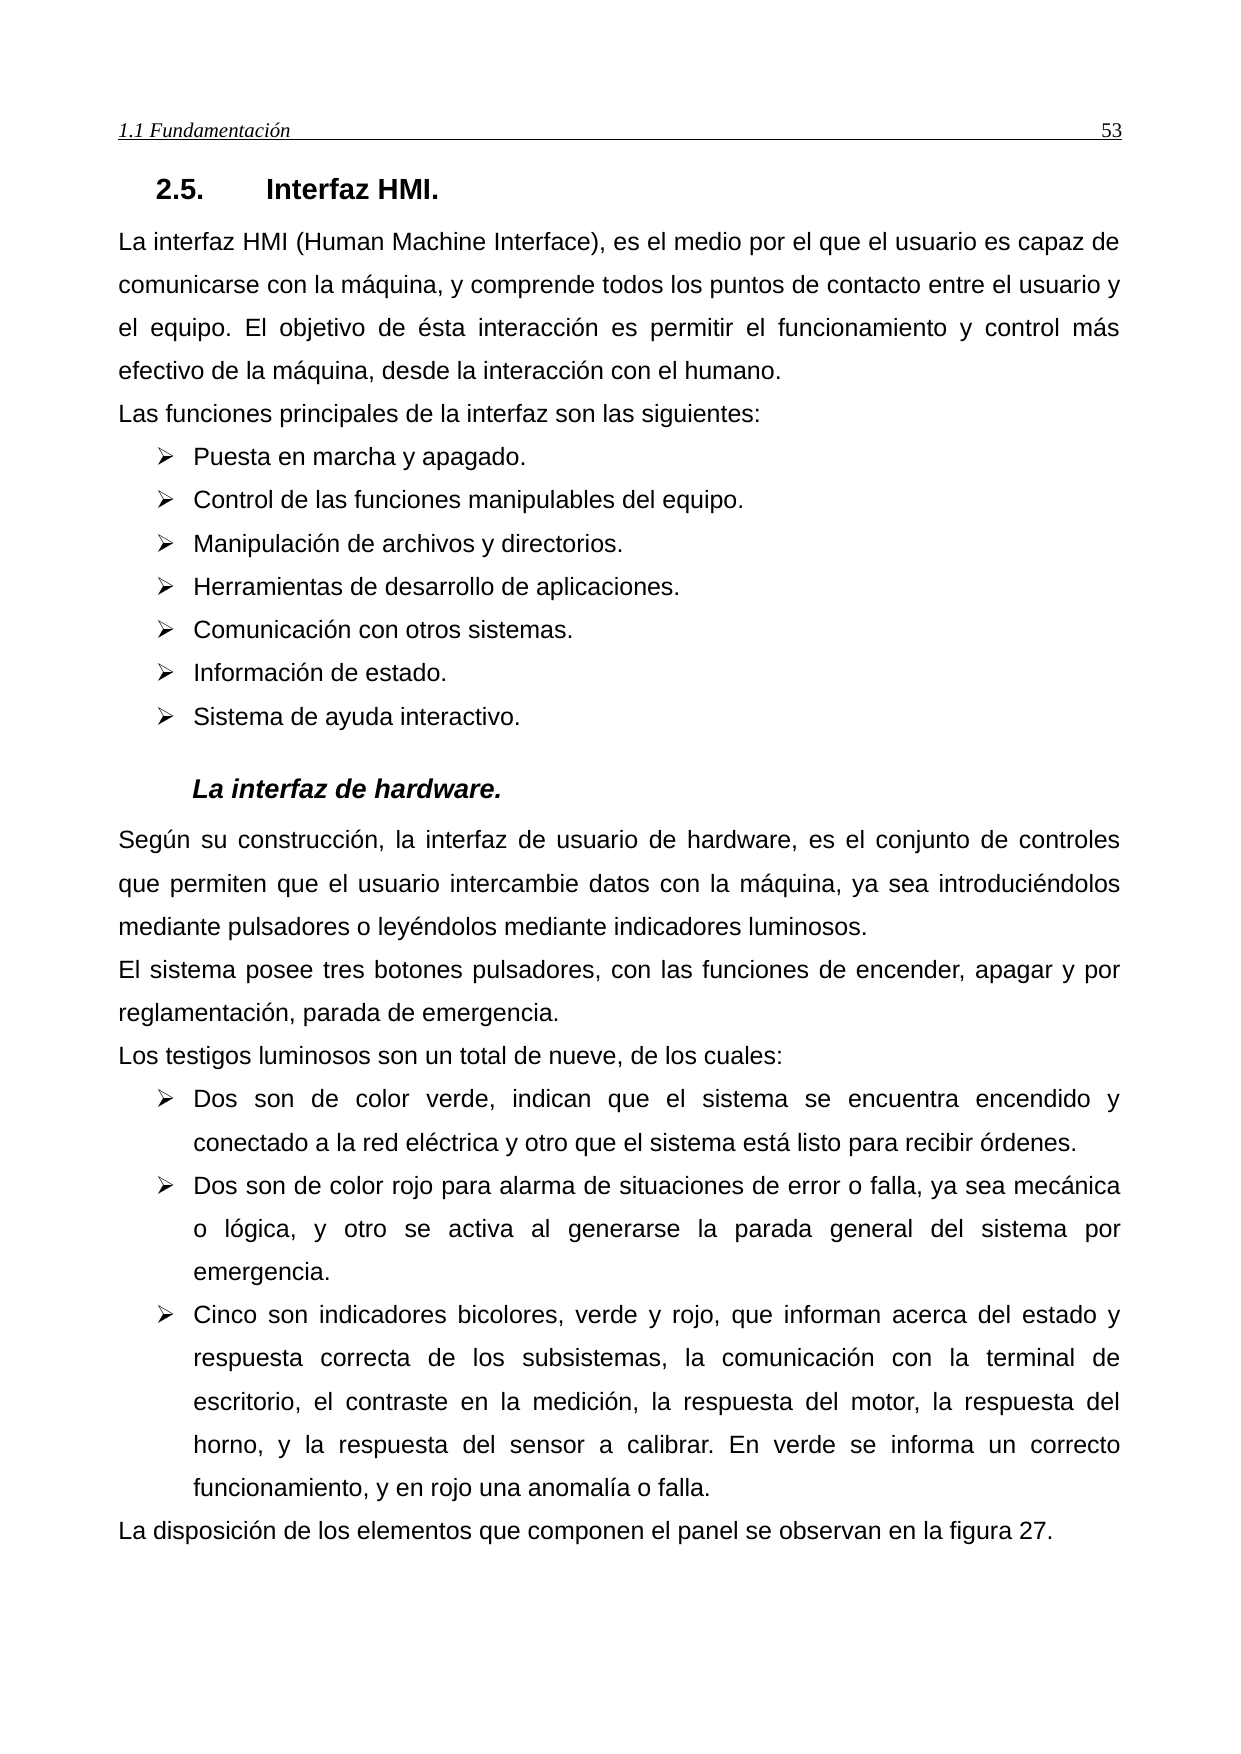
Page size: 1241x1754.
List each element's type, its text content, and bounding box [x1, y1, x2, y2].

list Puesta en marcha y apagado. [156, 442, 1122, 471]
list Información de estado. [156, 658, 1122, 687]
list El sistema posee tres botones pulsadores, con las funciones de encender, apagar y por reglamentación, parada de emergencia. [118, 955, 1122, 1027]
list Dos son de color rojo para alarma de situaciones de error o falla, ya sea mecánica o lógica, y otro se activa al generarse la parada general del sistema por emergencia. [156, 1171, 1122, 1286]
list La disposición de los elementos que componen el panel se observan en la figura 27. [118, 1516, 1122, 1544]
list Según su construcción, la interfaz de usuario de hardware, es el conjunto de controles que permiten que el usuario intercambie datos con la máquina, ya sea introduciéndolos mediante pulsadores o leyéndolos mediante indicadores luminosos. [118, 826, 1122, 941]
list Los testigos luminosos son un total de nueve, de los cuales: [118, 1041, 1122, 1070]
list La interfaz HMI (Human Machine Interface), es el medio por el que el usuario es capaz de comunicarse con la máquina, y comprende todos los puntos de contacto entre el usuario y el equipo. El objetivo de ésta interacción es permitir el funcionamiento y control más efectivo de la máquina, desde la interacción con el humano. [118, 226, 1122, 384]
list Cinco son indicadores bicolores, verde y rojo, que informan acerca del estado y respuesta correcta de los subsistemas, la comunicación con la terminal de escritorio, el contraste en la medición, la respuesta del motor, la respuesta del horno, y la respuesta del sensor a calibrar. En verde se informa un correcto funcionamiento, y en rojo una anomalía o falla. [156, 1300, 1122, 1501]
list Comunicación con otros sistemas. [156, 615, 1122, 644]
list Herramientas de desarrollo de aplicaciones. [156, 572, 1122, 601]
subtitle Interfaz HMI. [156, 172, 1122, 205]
list Las funciones principales de la interfaz son las siguientes: [118, 399, 1122, 428]
list Manipulación de archivos y directorios. [156, 528, 1122, 557]
list Sistema de ayuda interactivo. [156, 701, 1122, 730]
list Control de las funciones manipulables del equipo. [156, 485, 1122, 514]
subtitle La interfaz de hardware. [118, 773, 1122, 805]
list Dos son de color verde, indican que el sistema se encuentra encendido y conectado a la red eléctrica y otro que el sistema está listo para recibir órdenes. [156, 1084, 1122, 1156]
